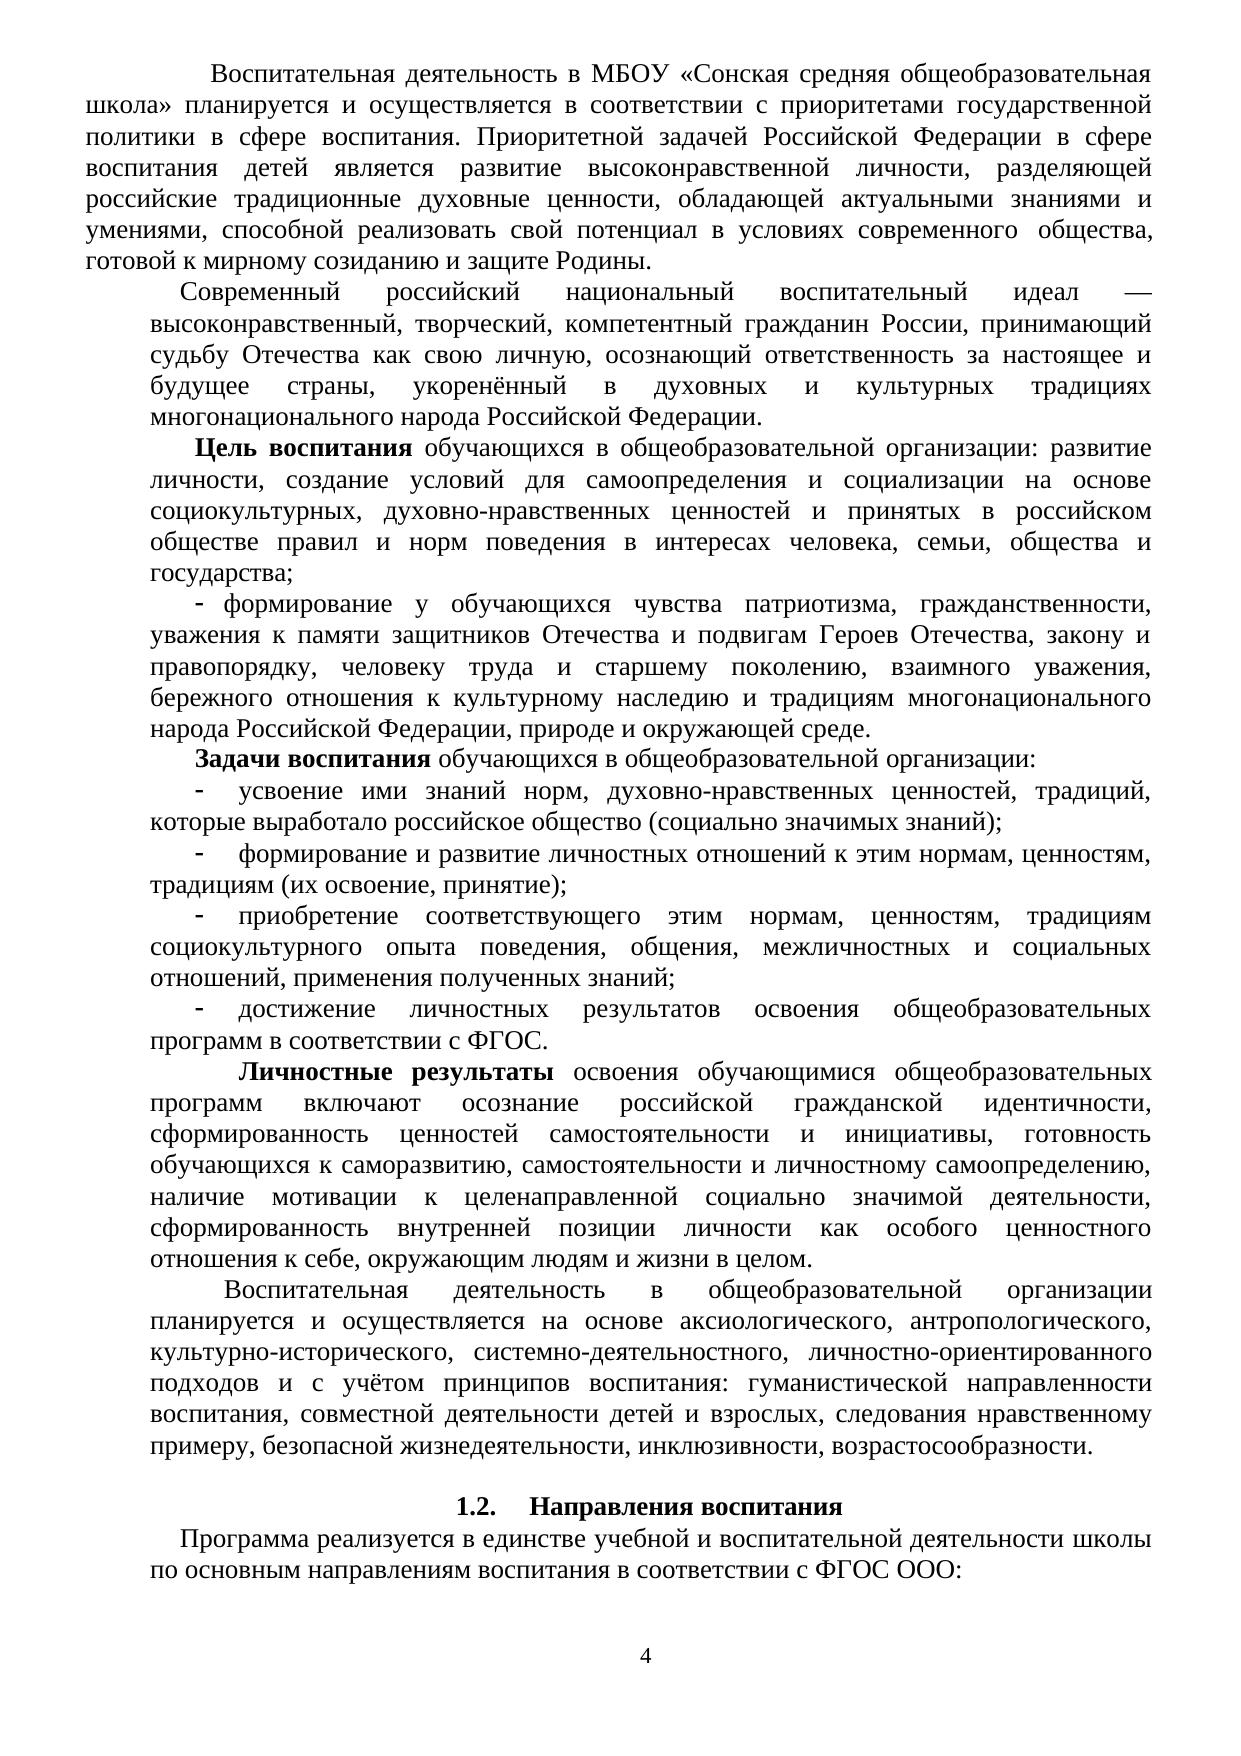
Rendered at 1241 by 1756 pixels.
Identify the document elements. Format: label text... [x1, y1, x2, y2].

list усвоение ими знаний норм, духовно-нравственных ценностей, традиций, которые выработало российское общество (социально значимых знаний); [150, 774, 1153, 837]
list формирование у обучающихся чувства патриотизма, гражданственности, уважения к памяти защитников Отечества и подвигам Героев Отечества, закону и правопорядку, человеку труда и старшему поколению, взаимного уважения, бережного отношения к культурному наследию и традициям многонационального народа Российской Федерации, природе и окружающей среде. [150, 587, 1153, 743]
text Цель воспитания обучающихся в общеобразовательной организации: развитие личности, создание условий для самоопределения и социализации на основе социокультурных, духовно-нравственных ценностей и принятых в российском обществе правил и норм поведения в интересах человека, семьи, общества и государства; [150, 432, 1153, 587]
text Воспитательная деятельность в МБОУ «Сонская средняя общеобразовательная школа» планируется и осуществляется в соответствии с приоритетами государственной политики в сфере воспитания. Приоритетной задачей Российской Федерации в сфере воспитания детей является развитие высоконравственной личности, разделяющей российские традиционные духовные ценности, обладающей актуальными знаниями и умениями, способной реализовать свой потенциал в условиях современного общества, готовой к мирному созиданию и защите Родины. [85, 57, 1153, 275]
text Личностные результаты освоения обучающимися общеобразовательных программ включают осознание российской гражданской идентичности, сформированность ценностей самостоятельности и инициативы, готовность обучающихся к саморазвитию, самостоятельности и личностному самоопределению, наличие мотивации к целенаправленной социально значимой деятельности, сформированность внутренней позиции личности как особого ценностного отношения к себе, окружающим людям и жизни в целом. [150, 1055, 1153, 1273]
subtitle Направления воспитания [456, 1491, 1194, 1522]
text Программа реализуется в единстве учебной и воспитательной деятельности школы по основным направлениям воспитания в соответствии с ФГОС ООО: [150, 1522, 1152, 1584]
text Воспитательная деятельность в общеобразовательной организации планируется и осуществляется на основе аксиологического, антропологического, культурно-исторического, системно-деятельностного, личностно-ориентированного подходов и с учётом принципов воспитания: гуманистической направленности воспитания, совместной деятельности детей и взрослых, следования нравственному примеру, безопасной жизнедеятельности, инклюзивности, возрастосообразности. [150, 1273, 1153, 1460]
text Современный российский национальный воспитательный идеал — высоконравственный, творческий, компетентный гражданин России, принимающий судьбу Отечества как свою личную, осознающий ответственность за настоящее и будущее страны, укоренённый в духовных и культурных традициях многонационального народа Российской Федерации. [150, 276, 1153, 431]
text Задачи воспитания обучающихся в общеобразовательной организации: [194, 743, 1194, 774]
list достижение личностных результатов освоения общеобразовательных программ в соответствии с ФГОС. [150, 993, 1152, 1055]
list формирование и развитие личностных отношений к этим нормам, ценностям, традициям (их освоение, принятие); [150, 837, 1152, 899]
list приобретение соответствующего этим нормам, ценностям, традициям социокультурного опыта поведения, общения, межличностных и социальных отношений, применения полученных знаний; [150, 899, 1152, 993]
